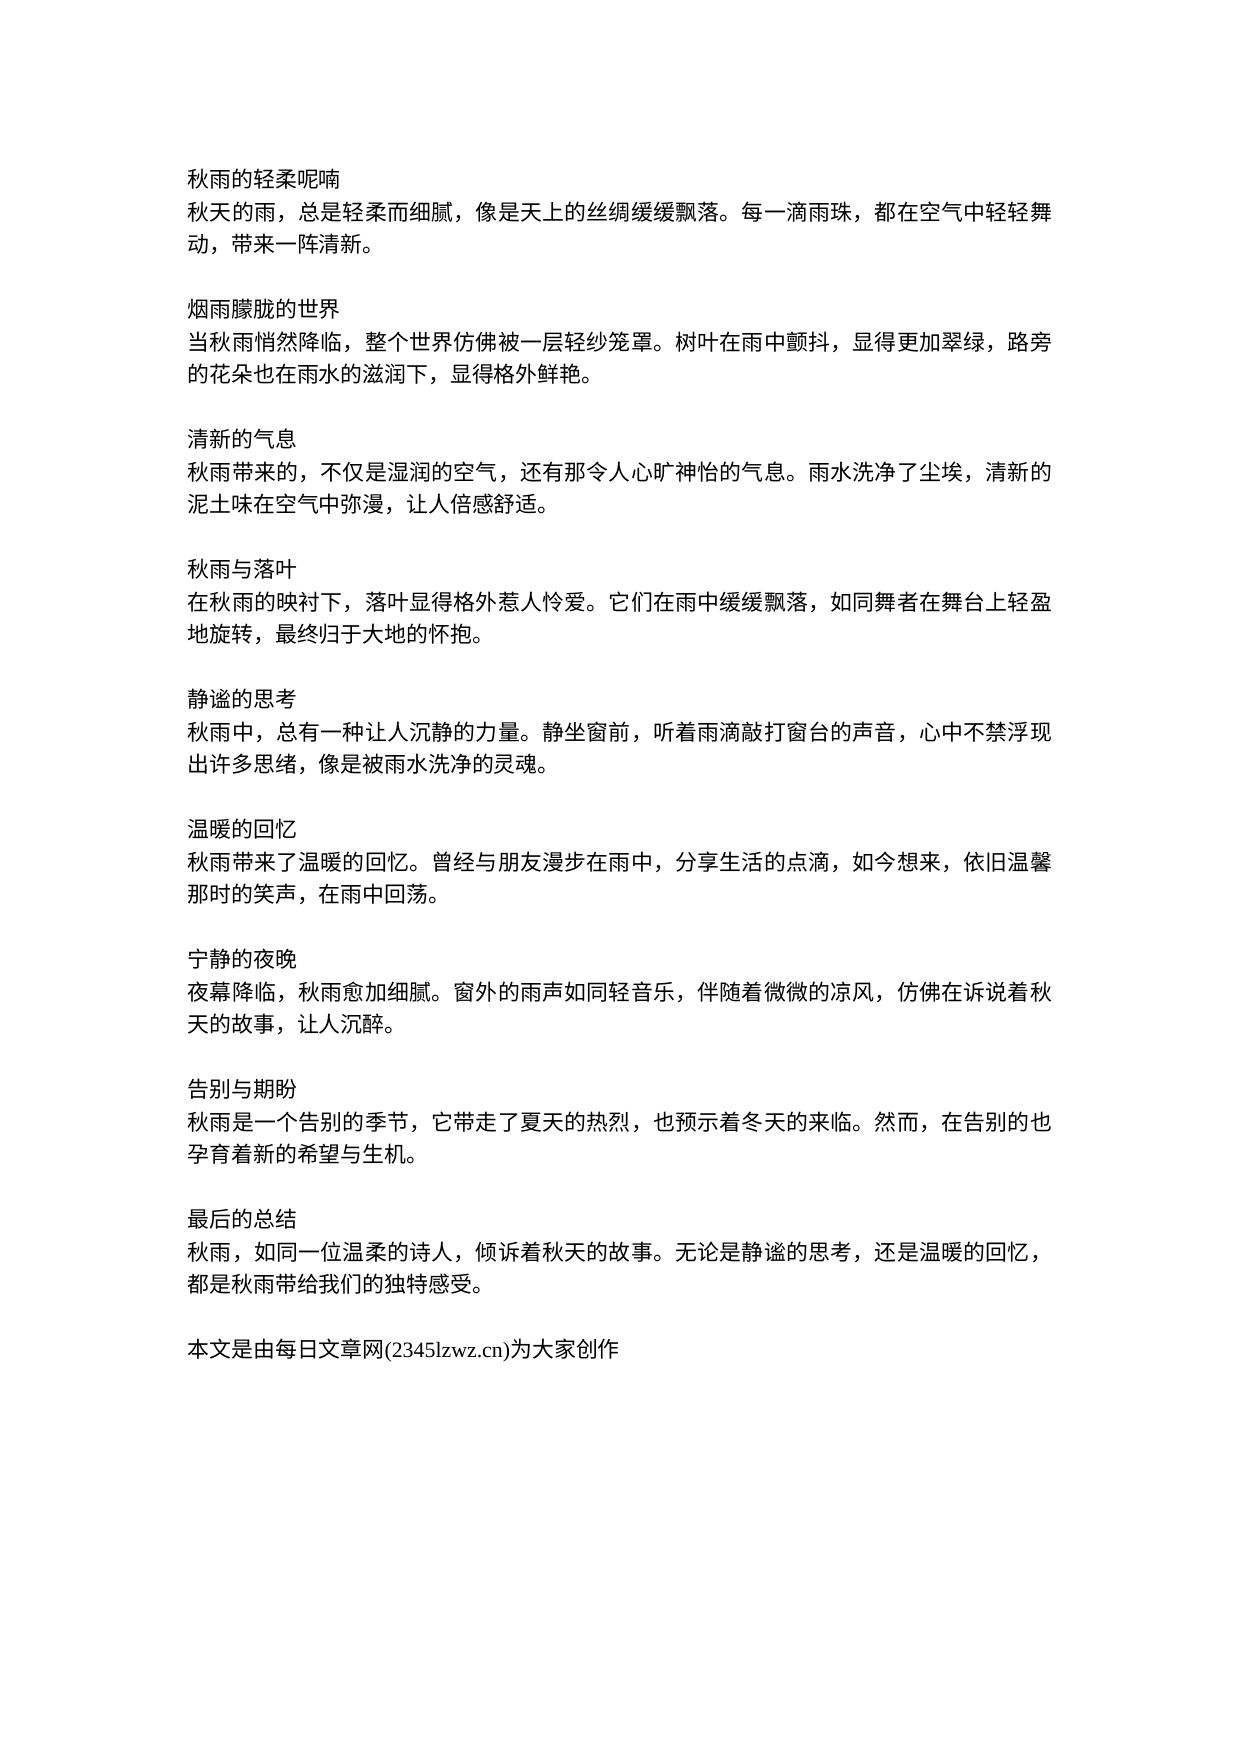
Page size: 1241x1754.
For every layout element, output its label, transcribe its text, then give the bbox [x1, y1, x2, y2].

text 烟雨朦胧的世界 [187, 292, 1053, 324]
text 清新的气息 [187, 422, 1053, 454]
text 秋雨与落叶 [187, 552, 1053, 584]
text 最后的总结 [187, 1202, 1053, 1234]
text 静谧的思考 [187, 682, 1053, 714]
text 本文是由每日文章网(2345lzwz.cn)为大家创作 [187, 1332, 1053, 1364]
text 温暖的回忆 [187, 812, 1053, 844]
text 秋雨，如同一位温柔的诗人，倾诉着秋天的故事。无论是静谧的思考，还是温暖的回忆，都是秋雨带给我们的独特感受。 [187, 1234, 1053, 1299]
text 夜幕降临，秋雨愈加细腻。窗外的雨声如同轻音乐，伴随着微微的凉风，仿佛在诉说着秋天的故事，让人沉醉。 [187, 974, 1053, 1039]
text 秋雨带来了温暖的回忆。曾经与朋友漫步在雨中，分享生活的点滴，如今想来，依旧温馨。那时的笑声，在雨中回荡。 [187, 844, 1053, 909]
text 在秋雨的映衬下，落叶显得格外惹人怜爱。它们在雨中缓缓飘落，如同舞者在舞台上轻盈地旋转，最终归于大地的怀抱。 [187, 584, 1053, 649]
text 秋雨带来的，不仅是湿润的空气，还有那令人心旷神怡的气息。雨水洗净了尘埃，清新的泥土味在空气中弥漫，让人倍感舒适。 [187, 454, 1053, 519]
text 告别与期盼 [187, 1072, 1053, 1104]
text 秋天的雨，总是轻柔而细腻，像是天上的丝绸缓缓飘落。每一滴雨珠，都在空气中轻轻舞动，带来一阵清新。 [187, 194, 1053, 259]
text 宁静的夜晚 [187, 942, 1053, 974]
text 秋雨是一个告别的季节，它带走了夏天的热烈，也预示着冬天的来临。然而，在告别的也孕育着新的希望与生机。 [187, 1104, 1053, 1169]
text 秋雨中，总有一种让人沉静的力量。静坐窗前，听着雨滴敲打窗台的声音，心中不禁浮现出许多思绪，像是被雨水洗净的灵魂。 [187, 714, 1053, 779]
text 当秋雨悄然降临，整个世界仿佛被一层轻纱笼罩。树叶在雨中颤抖，显得更加翠绿，路旁的花朵也在雨水的滋润下，显得格外鲜艳。 [187, 324, 1053, 389]
text 秋雨的轻柔呢喃 [187, 162, 1053, 194]
